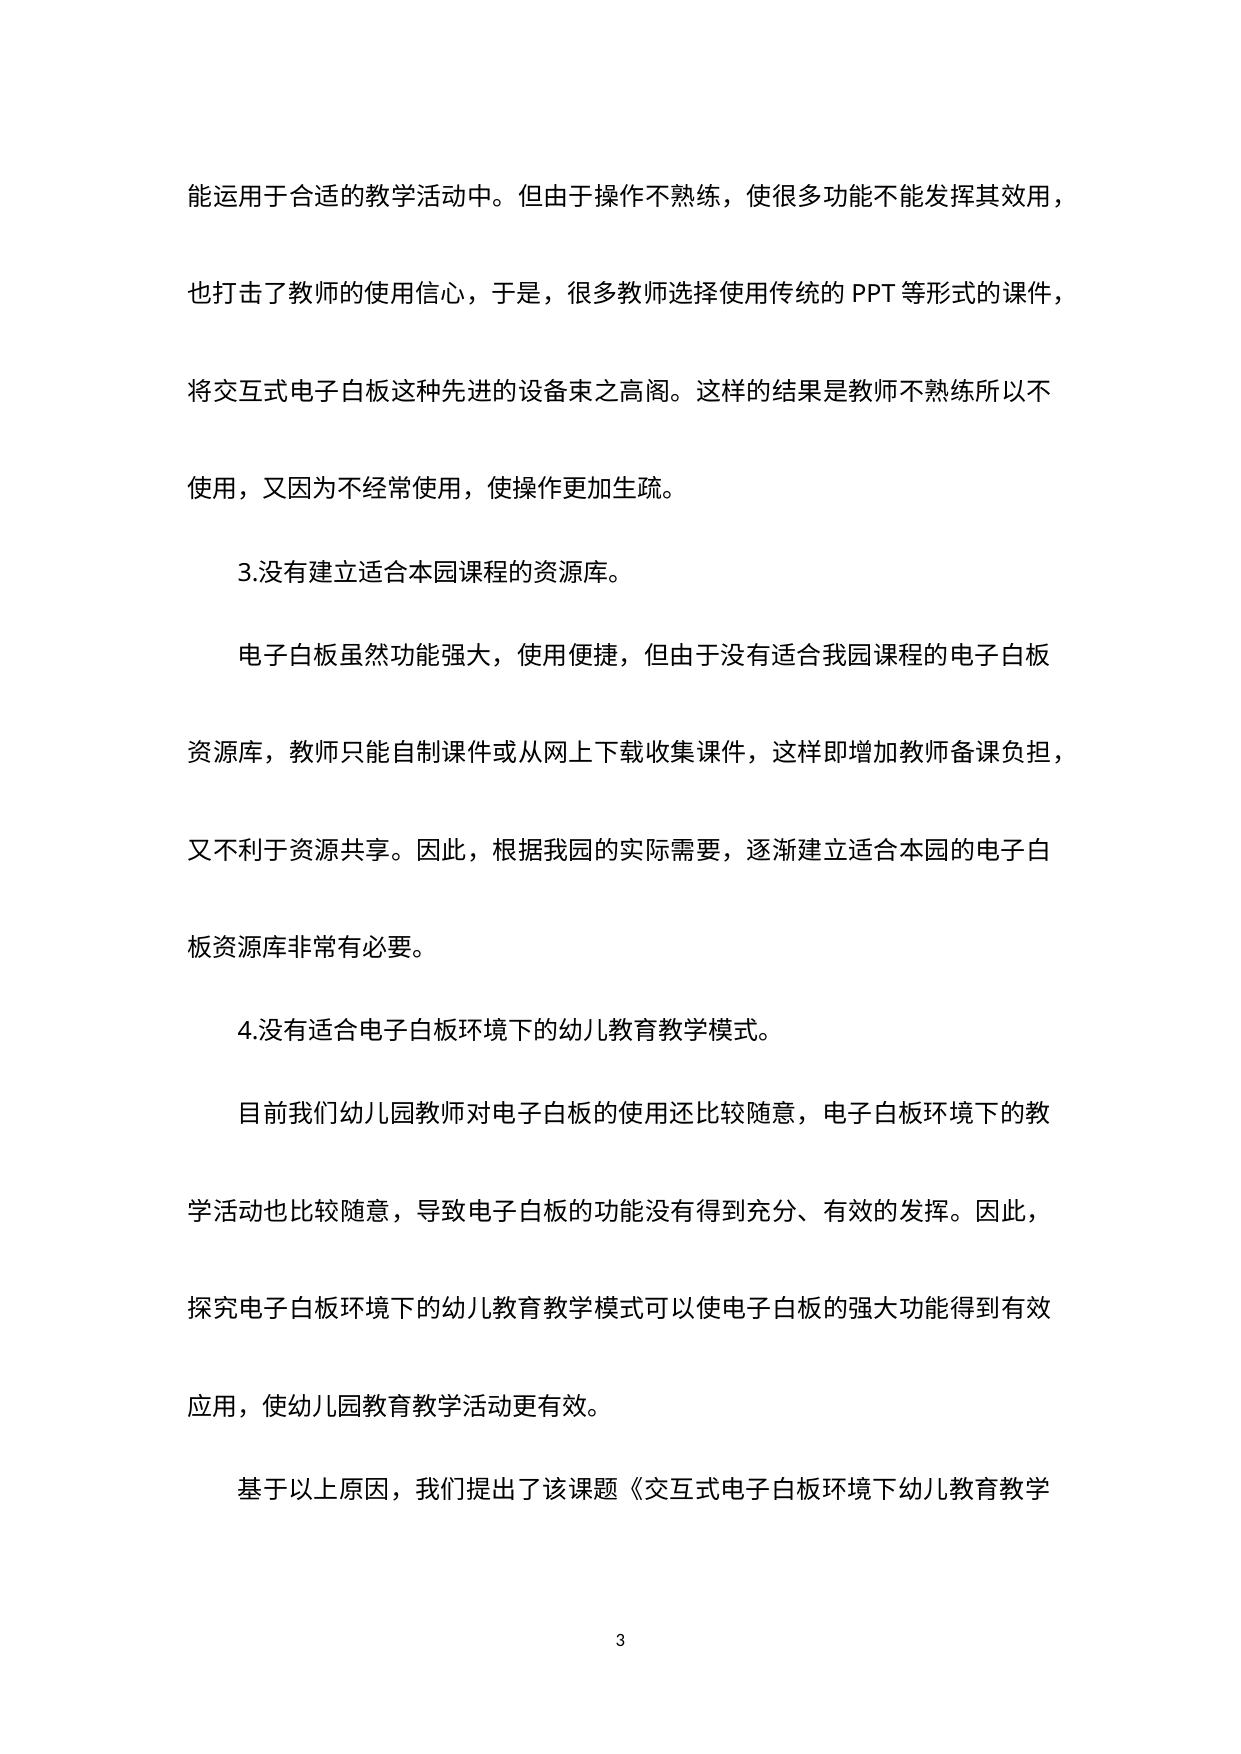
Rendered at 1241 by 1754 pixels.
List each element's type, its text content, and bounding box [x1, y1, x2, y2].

text 电子白板虽然功能强大，使用便捷，但由于没有适合我园课程的电子白板资源库，教师只能自制课件或从网上下载收集课件，这样即增加教师备课负担，又不利于资源共享。因此，根据我园的实际需要，逐渐建立适合本园的电子白板资源库非常有必要。 [187, 621, 1053, 978]
text 3.没有建立适合本园课程的资源库。 [187, 538, 1053, 603]
text 目前我们幼儿园教师对电子白板的使用还比较随意，电子白板环境下的教学活动也比较随意，导致电子白板的功能没有得到充分、有效的发挥。因此，探究电子白板环境下的幼儿教育教学模式可以使电子白板的强大功能得到有效应用，使幼儿园教育教学活动更有效。 [187, 1079, 1053, 1437]
text 4.没有适合电子白板环境下的幼儿教育教学模式。 [187, 996, 1053, 1061]
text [187, 1455, 1053, 1520]
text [187, 162, 1053, 519]
